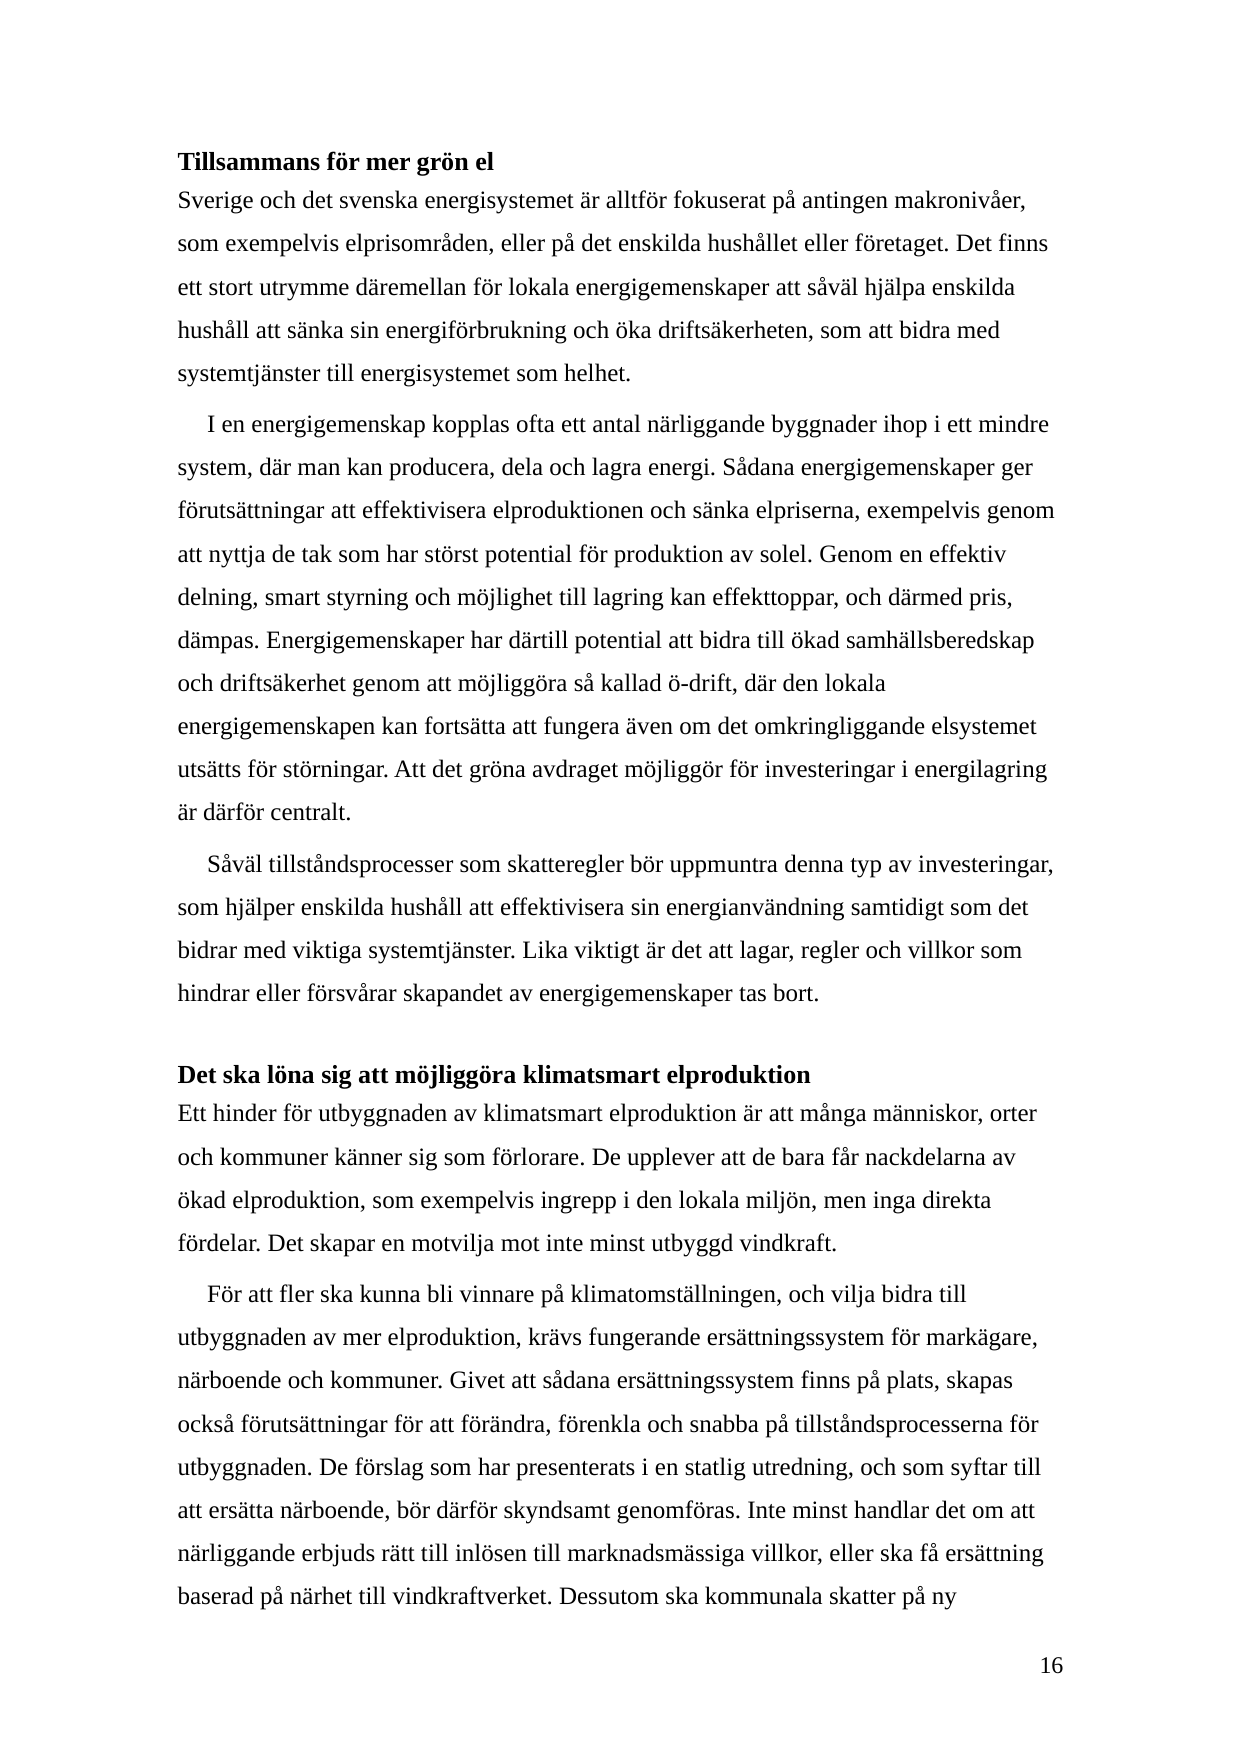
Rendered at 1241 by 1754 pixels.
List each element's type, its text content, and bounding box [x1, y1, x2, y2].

text Såväl tillståndsprocesser som skatteregler bör uppmuntra denna typ av investeringar, som hjälper enskilda hushåll att effektivisera sin energianvändning samtidigt som det bidrar med viktiga systemtjänster. Lika viktigt är det att lagar, regler och villkor som hindrar eller försvårar skapandet av energigemenskaper tas bort. [177, 849, 1063, 1007]
text Ett hinder för utbyggnaden av klimatsmart elproduktion är att många människor, orter och kommuner känner sig som förlorare. De upplever att de bara får nackdelarna av ökad elproduktion, som exempelvis ingrepp i den lokala miljön, men inga direkta fördelar. Det skapar en motvilja mot inte minst utbyggd vindkraft. [177, 1098, 1063, 1257]
subtitle Det ska löna sig att möjliggöra klimatsmart elproduktion [177, 1059, 1063, 1090]
text I en energigemenskap kopplas ofta ett antal närliggande byggnader ihop i ett mindre system, där man kan producera, dela och lagra energi. Sådana energigemenskaper ger förutsättningar att effektivisera elproduktionen och sänka elpriserna, exempelvis genom att nyttja de tak som har störst potential för produktion av solel. Genom en effektiv delning, smart styrning och möjlighet till lagring kan effekttoppar, och därmed pris, dämpas. Energigemenskaper har därtill potential att bidra till ökad samhällsberedskap och driftsäkerhet genom att möjliggöra så kallad ö-drift, där den lokala energigemenskapen kan fortsätta att fungera även om det omkringliggande elsystemet utsätts för störningar. Att det gröna avdraget möjliggör för investeringar i energilagring är därför centralt. [177, 409, 1063, 826]
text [177, 1279, 1063, 1610]
subtitle Tillsammans för mer grön el [177, 146, 1063, 177]
text Sverige och det svenska energisystemet är alltför fokuserat på antingen makronivåer, som exempelvis elprisområden, eller på det enskilda hushållet eller företaget. Det finns ett stort utrymme däremellan för lokala energigemenskaper att såväl hjälpa enskilda hushåll att sänka sin energiförbrukning och öka driftsäkerheten, som att bidra med systemtjänster till energisystemet som helhet. [177, 185, 1063, 387]
